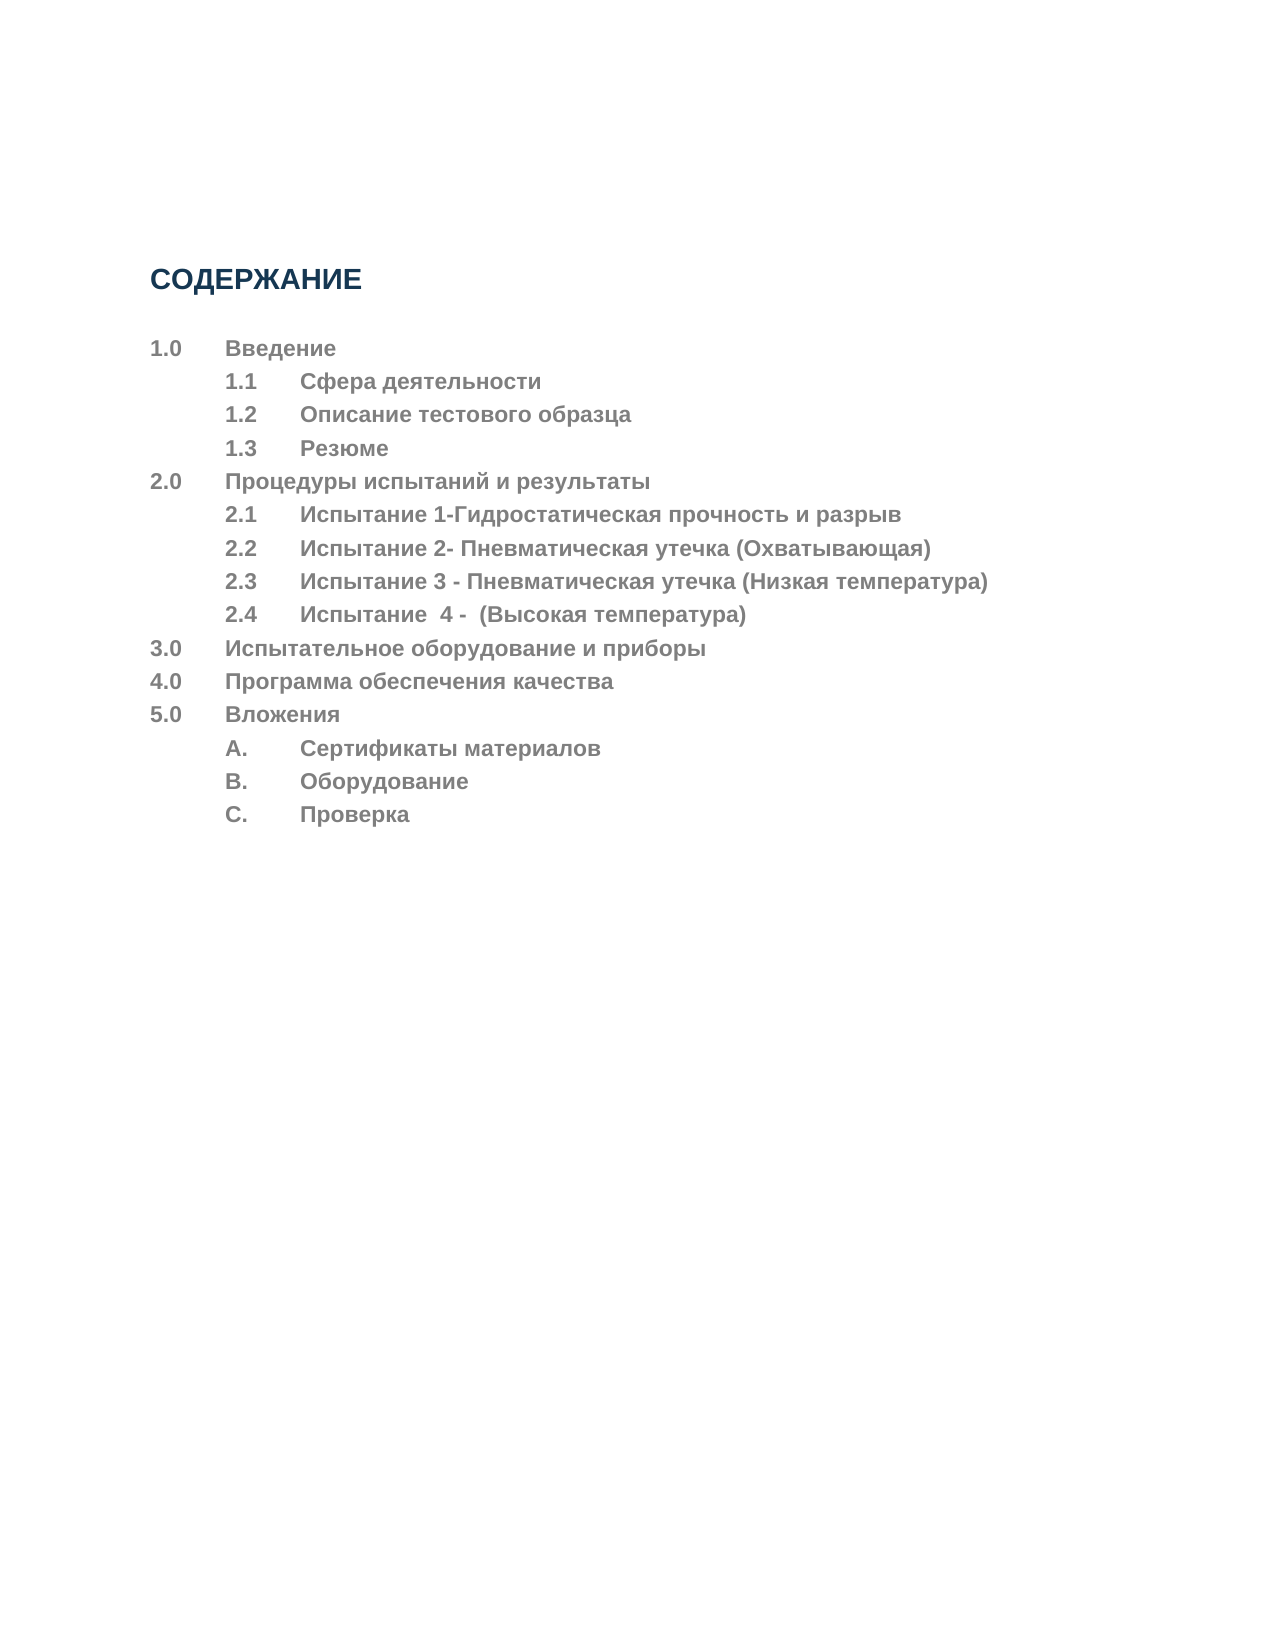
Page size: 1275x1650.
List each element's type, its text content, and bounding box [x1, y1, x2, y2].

list Испытание 2- Пневматическая утечка (Охватывающая) [225, 535, 1137, 561]
list Резюме [225, 435, 1137, 461]
list Процедуры испытаний и результаты [150, 468, 1137, 494]
list Сфера деятельности [225, 368, 1137, 394]
list Проверка [225, 801, 1137, 827]
subtitle Введение [150, 335, 1137, 361]
subtitle СОДЕРЖАНИЕ [150, 262, 1137, 296]
list Сертификаты материалов [225, 734, 1137, 761]
list Испытание 3 - Пневматическая утечка (Низкая температура) [225, 568, 1137, 594]
text 4.0 Программа обеспечения качества [150, 668, 1137, 694]
list Вложения [150, 701, 1137, 727]
list Испытание 1-Гидростатическая прочность и разрыв [225, 501, 1137, 528]
list Оборудование [225, 768, 1137, 794]
list Описание тестового образца [225, 401, 1137, 428]
list Испытание 4 - (Высокая температура) [225, 601, 1137, 628]
text 3.0 Испытательное оборудование и приборы [150, 634, 1137, 661]
